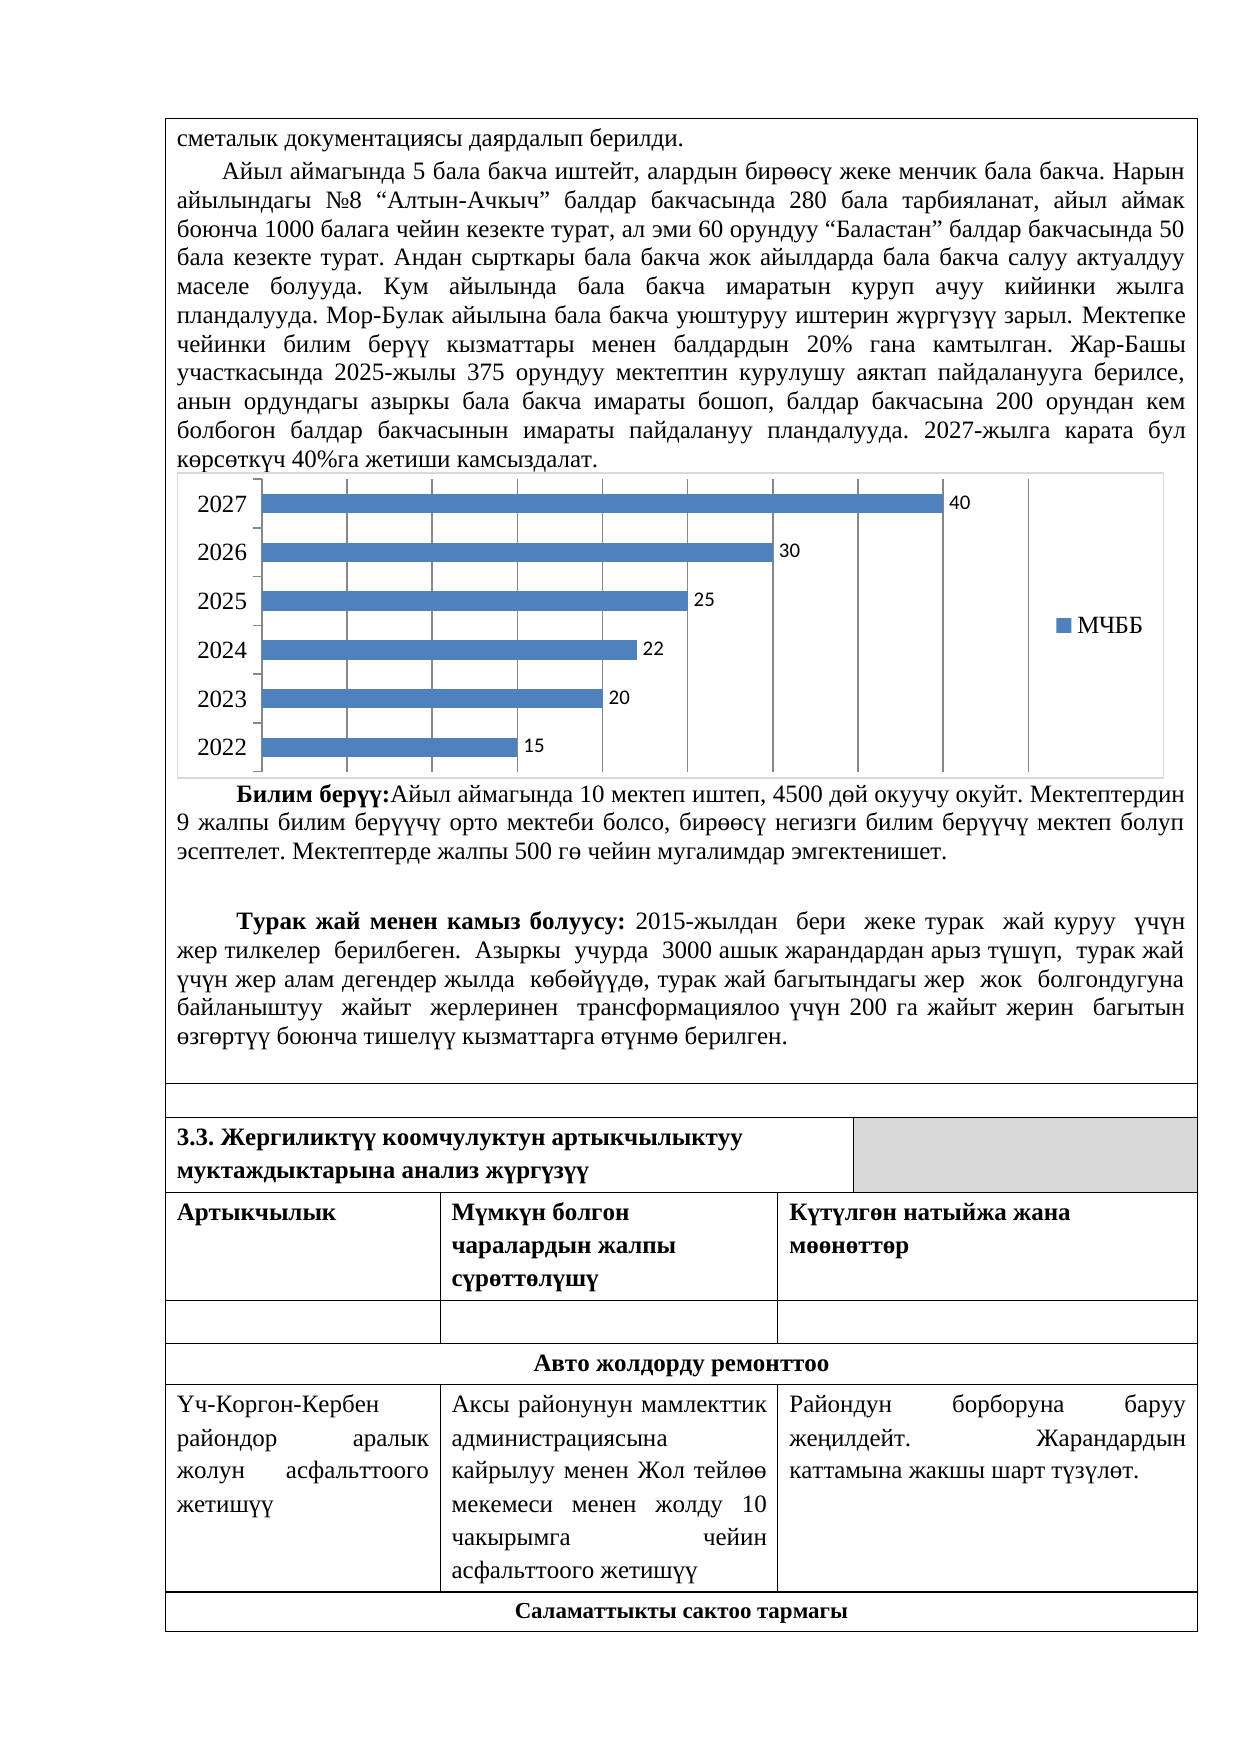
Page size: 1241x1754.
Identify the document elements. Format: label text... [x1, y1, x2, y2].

table_cell Мүмкүн болгон чаралардын жалпы сүрөттөлүшү [441, 1193, 777, 1300]
table_cell Күтүлгөн натыйжа жана мөөнөттөр [778, 1193, 1197, 1300]
table_cell Аксы районунун мамлекттик администрациясына кайрылуу менен Жол тейлөө мекемеси менен жолду 10 чакырымга чейин асфальттоого жетишүү [441, 1385, 777, 1591]
table_cell 3.3. Жергиликтүү коомчулуктун артыкчылыктуу муктаждыктарына анализ жүргүзүү [166, 1118, 853, 1192]
table_cell Райондун борборуна баруу жеңилдейт. Жарандардын каттамына жакшы шарт түзүлөт. [778, 1385, 1197, 1591]
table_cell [166, 119, 1197, 1083]
table_cell [166, 1084, 1197, 1117]
table_cell [854, 1118, 1197, 1192]
table_cell Үч-Коргон-Кербен райондор аралык жолун асфальттоого жетишүү [166, 1385, 440, 1591]
table_cell Артыкчылык [166, 1193, 440, 1300]
table_cell Авто жолдорду ремонттоо [166, 1344, 1197, 1384]
table_cell Саламаттыкты сактоо тармагы [166, 1593, 1197, 1631]
table_cell [441, 1301, 777, 1342]
table_cell [166, 1301, 440, 1342]
table_cell [778, 1301, 1197, 1342]
